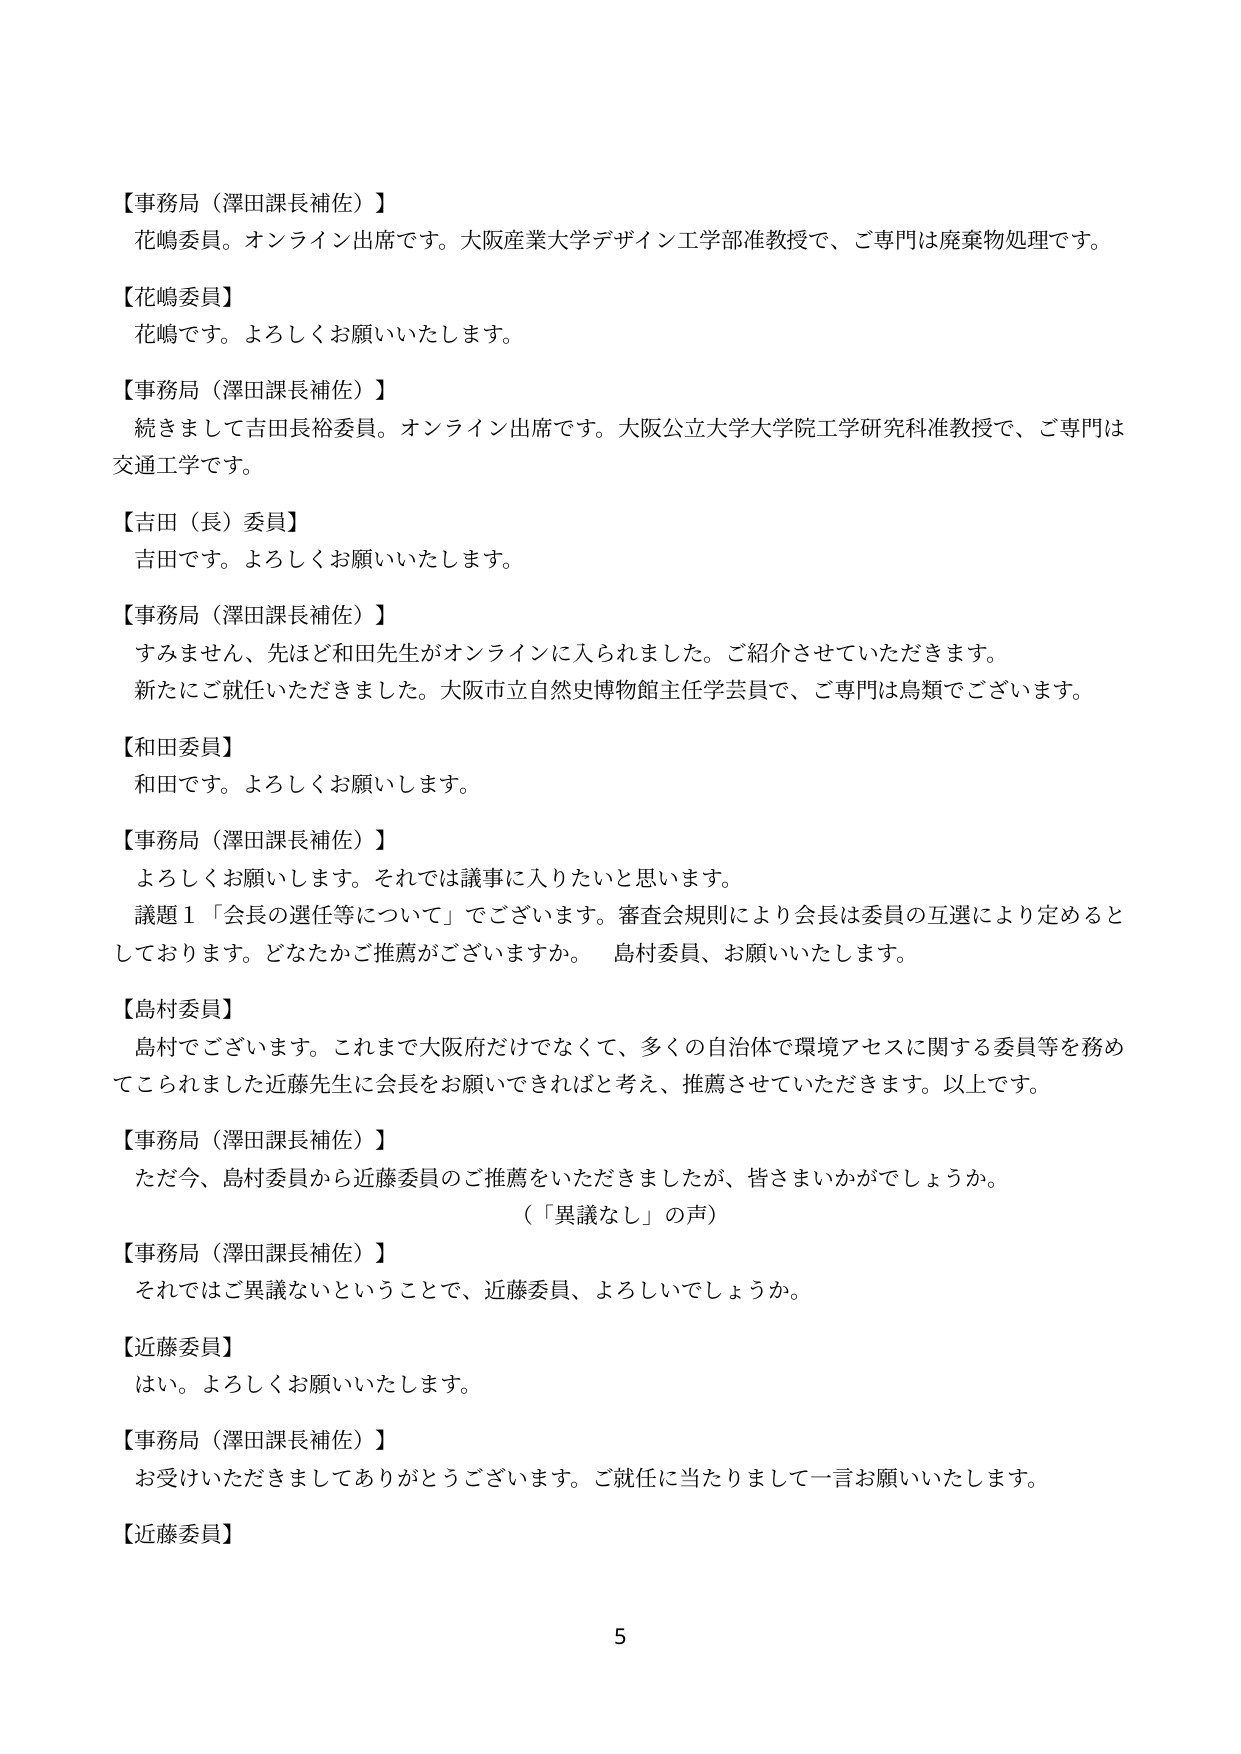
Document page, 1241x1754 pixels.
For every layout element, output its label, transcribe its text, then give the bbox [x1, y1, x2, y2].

text 島村でございます。これまで大阪府だけでなくて、多くの自治体で環境アセスに関する委員等を務めてこられました近藤先生に会長をお願いできればと考え、推薦させていただきます。以上です。 [112, 1027, 1128, 1102]
text 【事務局（澤田課長補佐）】 [112, 1233, 1128, 1271]
text お受けいただきましてありがとうございます。ご就任に当たりまして一言お願いいたします。 [112, 1458, 1128, 1496]
text 【事務局（澤田課長補佐）】 [112, 371, 1128, 408]
text 【吉田（長）委員】 [112, 502, 1128, 539]
text 和田です。よろしくお願いします。 [112, 764, 1128, 802]
text それではご異議ないということで、近藤委員、よろしいでしょうか。 [112, 1271, 1128, 1308]
text 議題１「会長の選任等について」でございます。審査会規則により会長は委員の互選により定めるとしております。どなたかご推薦がございますか。 島村委員、お願いいたします。 [112, 896, 1128, 971]
text 【和田委員】 [112, 727, 1128, 764]
text 花嶋です。よろしくお願いいたします。 [112, 314, 1128, 352]
text 【島村委員】 [112, 989, 1128, 1027]
text （「異議なし」の声） [112, 1196, 1128, 1233]
text 【事務局（澤田課長補佐）】 [112, 596, 1128, 633]
text 【事務局（澤田課長補佐）】 [112, 1121, 1128, 1158]
text 花嶋委員。オンライン出席です。大阪産業大学デザイン工学部准教授で、ご専門は廃棄物処理です。 [112, 221, 1128, 258]
text 続きまして吉田長裕委員。オンライン出席です。大阪公立大学大学院工学研究科准教授で、ご専門は交通工学です。 [112, 408, 1128, 483]
text 新たにご就任いただきました。大阪市立自然史博物館主任学芸員で、ご専門は鳥類でございます。 [112, 671, 1128, 708]
text 【花嶋委員】 [112, 277, 1128, 314]
text よろしくお願いします。それでは議事に入りたいと思います。 [112, 858, 1128, 896]
text 吉田です。よろしくお願いいたします。 [112, 539, 1128, 577]
text 【近藤委員】 [112, 1514, 1128, 1552]
text 【近藤委員】 [112, 1327, 1128, 1364]
text すみません、先ほど和田先生がオンラインに入られました。ご紹介させていただきます。 [112, 633, 1128, 671]
text 【事務局（澤田課長補佐）】 [112, 821, 1128, 858]
text ただ今、島村委員から近藤委員のご推薦をいただきましたが、皆さまいかがでしょうか。 [112, 1158, 1128, 1196]
text 【事務局（澤田課長補佐）】 [112, 1421, 1128, 1458]
text 【事務局（澤田課長補佐）】 [112, 183, 1128, 221]
text はい。よろしくお願いいたします。 [112, 1364, 1128, 1402]
